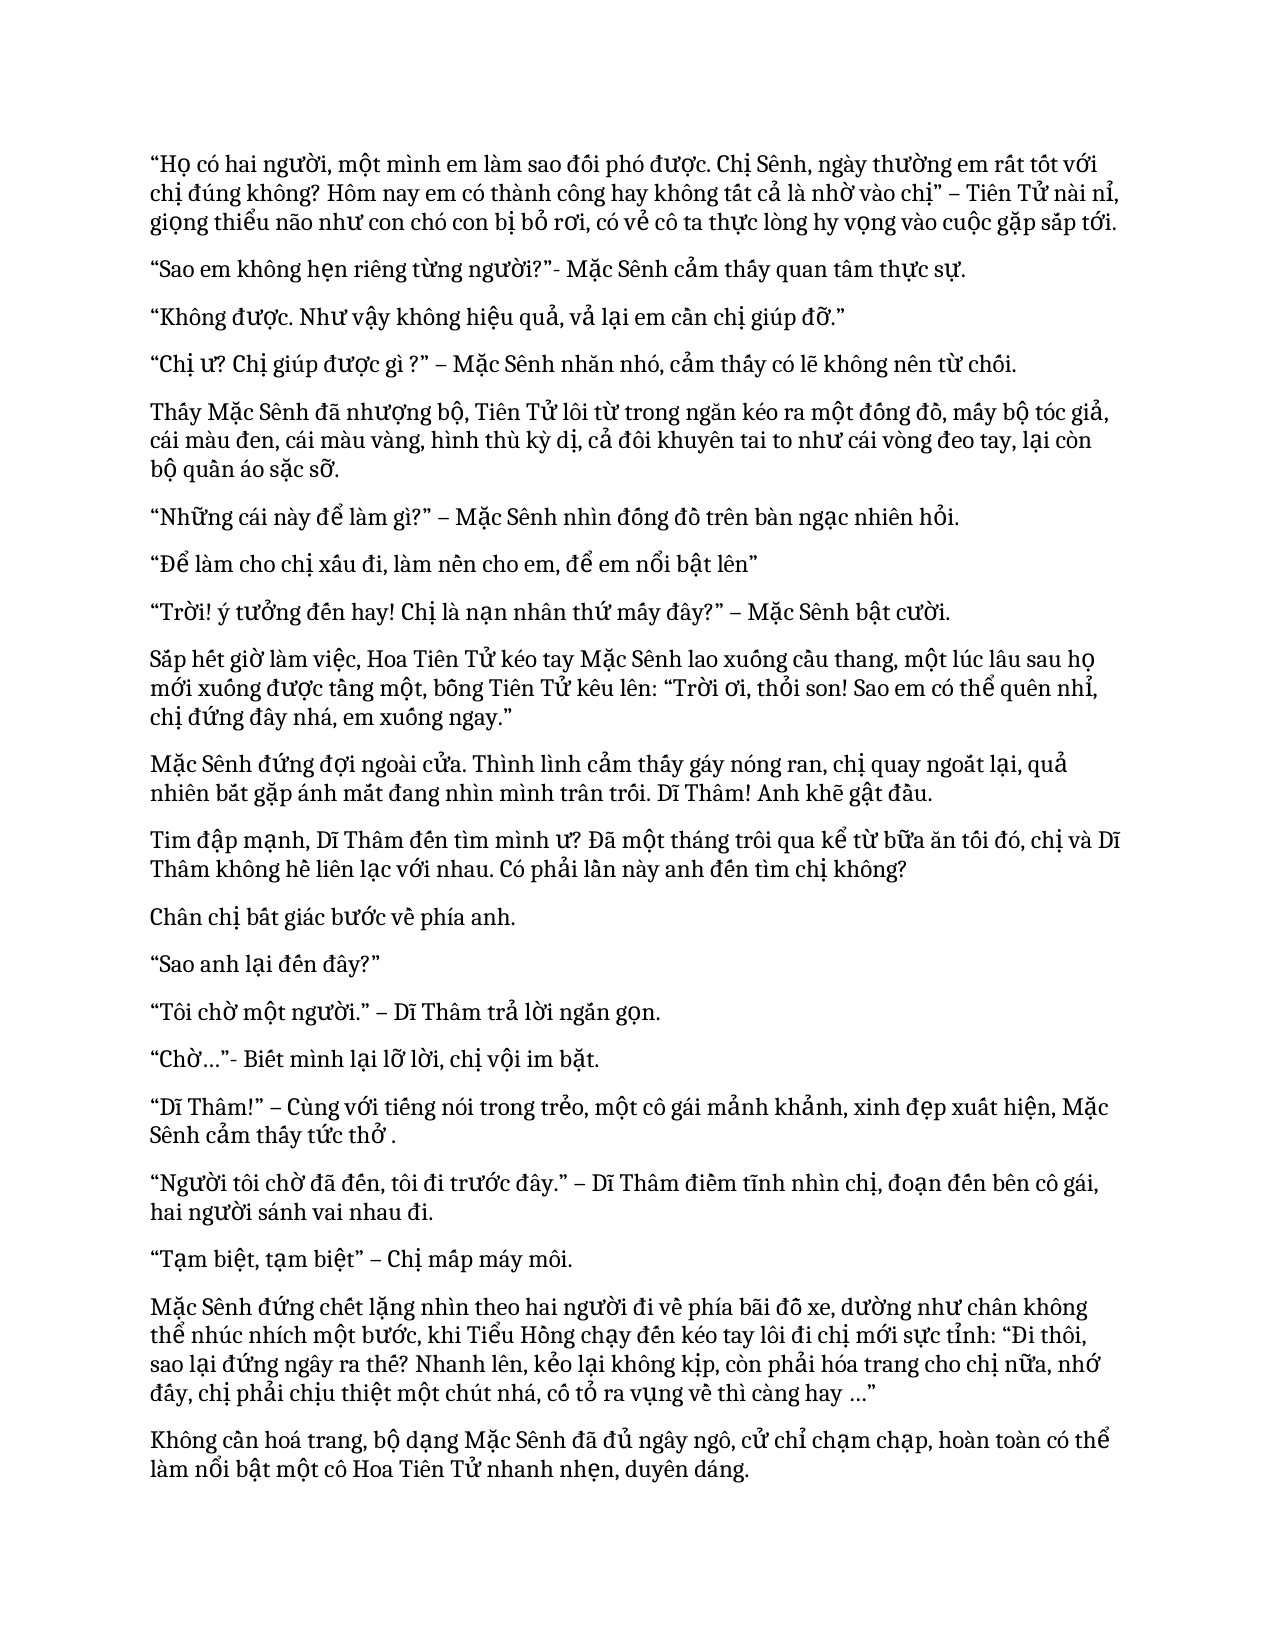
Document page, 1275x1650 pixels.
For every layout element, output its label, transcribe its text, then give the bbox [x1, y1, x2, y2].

text “Những cái này để làm gì?” – Mặc Sênh nhìn đống đồ trên bàn ngạc nhiên hỏi. [150, 502, 1125, 531]
text “Tôi chờ một người.” – Dĩ Thâm trả lời ngắn gọn. [150, 997, 1125, 1026]
text “Để làm cho chị xấu đi, làm nền cho em, để em nổi bật lên” [150, 550, 1125, 579]
text Mặc Sênh đứng đợi ngoài cửa. Thình lình cảm thấy gáy nóng ran, chị quay ngoắt lại, quả nhiên bắt gặp ánh mắt đang nhìn mình trân trối. Dĩ Thâm! Anh khẽ gật đầu. [150, 750, 1125, 807]
text “Chờ…”- Biết mình lại lỡ lời, chị vội im bặt. [150, 1045, 1125, 1074]
text “Sao em không hẹn riêng từng người?”- Mặc Sênh cảm thấy quan tâm thực sự. [150, 255, 1125, 284]
text “Dĩ Thâm!” – Cùng với tiếng nói trong trẻo, một cô gái mảnh khảnh, xinh đẹp xuất hiện, Mặc Sênh cảm thấy tức thở . [150, 1092, 1125, 1150]
text Thấy Mặc Sênh đã nhượng bộ, Tiên Tử lôi từ trong ngăn kéo ra một đống đồ, mấy bộ tóc giả, cái màu đen, cái màu vàng, hình thù kỳ dị, cả đôi khuyên tai to như cái vòng đeo tay, lại còn bộ quần áo sặc sỡ. [150, 397, 1125, 484]
text Chân chị bất giác bước về phía anh. [150, 902, 1125, 931]
text “Sao anh lại đến đây?” [150, 950, 1125, 979]
text “Họ có hai người, một mình em làm sao đối phó được. Chị Sênh, ngày thường em rất tốt với chị đúng không? Hôm nay em có thành công hay không tất cả là nhờ vào chị” – Tiên Tử nài nỉ, giọng thiểu não như con chó con bị bỏ rơi, có vẻ cô ta thực lòng hy vọng vào cuộc gặp sắp tới. [150, 150, 1125, 236]
text “Tạm biệt, tạm biệt” – Chị mấp máy môi. [150, 1245, 1125, 1274]
text “Không được. Như vậy không hiệu quả, vả lại em cần chị giúp đỡ.” [150, 302, 1125, 331]
text Sắp hết giờ làm việc, Hoa Tiên Tử kéo tay Mặc Sênh lao xuống cầu thang, một lúc lâu sau họ mới xuống được tầng một, bỗng Tiên Tử kêu lên: “Trời ơi, thỏi son! Sao em có thể quên nhỉ, chị đứng đây nhá, em xuống ngay.” [150, 645, 1125, 731]
text Không cần hoá trang, bộ dạng Mặc Sênh đã đủ ngây ngô, cử chỉ chạm chạp, hoàn toàn có thể làm nổi bật một cô Hoa Tiên Tử nhanh nhẹn, duyên dáng. [150, 1426, 1125, 1484]
text Tim đập mạnh, Dĩ Thâm đến tìm mình ư? Đã một tháng trôi qua kể từ bữa ăn tối đó, chị và Dĩ Thâm không hề liên lạc với nhau. Có phải lần này anh đến tìm chị không? [150, 826, 1125, 884]
text “Người tôi chờ đã đến, tôi đi trước đây.” – Dĩ Thâm điềm tĩnh nhìn chị, đoạn đến bên cô gái, hai người sánh vai nhau đi. [150, 1169, 1125, 1226]
text Mặc Sênh đứng chết lặng nhìn theo hai người đi về phía bãi đỗ xe, dường như chân không thể nhúc nhích một bước, khi Tiểu Hồng chạy đến kéo tay lôi đi chị mới sực tỉnh: “Đi thôi, sao lại đứng ngây ra thế? Nhanh lên, kẻo lại không kịp, còn phải hóa trang cho chị nữa, nhớ đấy, chị phải chịu thiệt một chút nhá, cố tỏ ra vụng về thì càng hay …” [150, 1292, 1125, 1407]
text “Chị ư? Chị giúp được gì ?” – Mặc Sênh nhăn nhó, cảm thấy có lẽ không nên từ chối. [150, 350, 1125, 379]
text “Trời! ý tưởng đến hay! Chị là nạn nhân thứ mấy đây?” – Mặc Sênh bật cười. [150, 597, 1125, 626]
